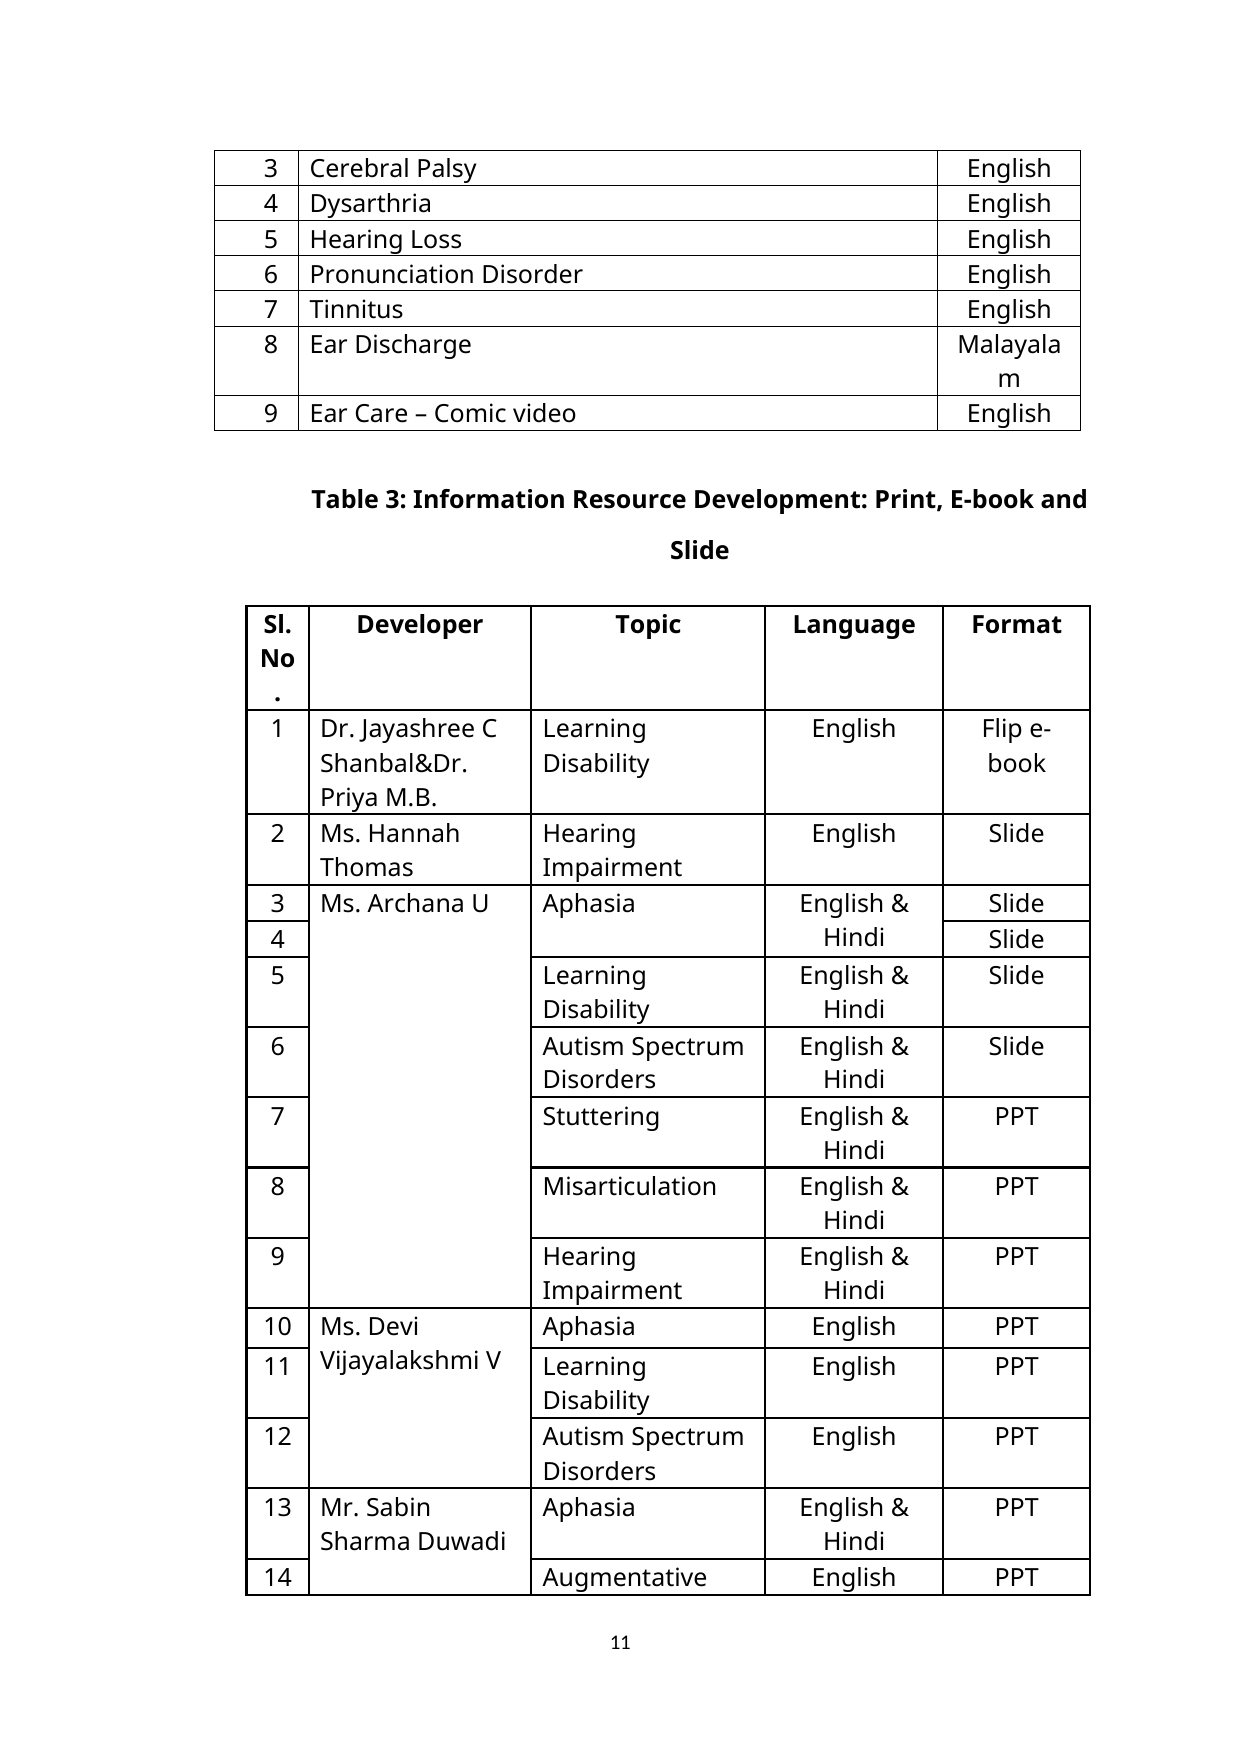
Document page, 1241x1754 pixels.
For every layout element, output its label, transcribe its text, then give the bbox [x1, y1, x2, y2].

table_cell Tinnitus [299, 291, 937, 326]
table_cell English [938, 151, 1080, 185]
table_cell Slide [944, 886, 1089, 920]
table_cell Slide [944, 815, 1089, 883]
table_cell Hearing Impairment [532, 1239, 764, 1307]
table_cell 6 [215, 256, 298, 290]
table_cell 3 [215, 151, 298, 185]
table_cell Ms. Archana U [310, 886, 530, 1307]
table_cell Slide [944, 958, 1089, 1026]
table_cell English [938, 291, 1080, 326]
table_cell PPT [944, 1239, 1089, 1307]
table_cell PPT [944, 1309, 1089, 1347]
table_cell 9 [215, 396, 298, 430]
table_cell Learning Disability [532, 958, 764, 1026]
table_cell 7 [248, 1098, 308, 1166]
table_header Topic [532, 607, 764, 709]
table_cell 3 [248, 886, 308, 920]
table_cell Dysarthria [299, 186, 937, 220]
table_cell English [938, 396, 1080, 430]
table_cell English & Hindi [766, 1239, 942, 1307]
table_header Format [944, 607, 1089, 709]
table_cell Aphasia [532, 1309, 764, 1347]
table_cell Slide [944, 922, 1089, 956]
table_cell English & Hindi [766, 1028, 942, 1096]
table_cell English & Hindi [766, 886, 942, 956]
table_cell Pronunciation Disorder [299, 256, 937, 290]
table_cell 8 [248, 1169, 308, 1237]
table_cell PPT [944, 1169, 1089, 1237]
table_cell Malayalam [938, 327, 1080, 395]
table_cell 13 [248, 1489, 308, 1557]
table_cell English [938, 186, 1080, 220]
table_cell 14 [248, 1560, 308, 1593]
table_cell Learning Disability [532, 711, 764, 813]
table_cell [532, 1560, 764, 1593]
table_cell PPT [944, 1419, 1089, 1487]
table_cell English & Hindi [766, 1489, 942, 1557]
table_cell Misarticulation [532, 1169, 764, 1237]
table_cell Aphasia [532, 886, 764, 956]
table_cell Ms. Hannah Thomas [310, 815, 530, 883]
table_cell English [938, 221, 1080, 255]
table_cell Hearing Loss [299, 221, 937, 255]
table_cell English & Hindi [766, 1169, 942, 1237]
table_cell 12 [248, 1419, 308, 1487]
table_cell Stuttering [532, 1098, 764, 1166]
table_cell Ms. Devi Vijayalakshmi V [310, 1309, 530, 1487]
table_header Language [766, 607, 942, 709]
table_cell Ear Discharge [299, 327, 937, 395]
table_cell English [766, 1419, 942, 1487]
table_cell Aphasia [532, 1489, 764, 1557]
table_cell Autism Spectrum Disorders [532, 1028, 764, 1096]
table_cell English & Hindi [766, 1098, 942, 1166]
table_cell English [766, 1309, 942, 1347]
table_cell English [766, 815, 942, 883]
table_cell Mr. Sabin Sharma Duwadi [310, 1489, 530, 1593]
table_cell 5 [248, 958, 308, 1026]
table_cell English &Hindi [766, 1560, 942, 1593]
table_cell PPT [944, 1349, 1089, 1417]
table_cell PPT [944, 1098, 1089, 1166]
table_cell Flip e-book [944, 711, 1089, 813]
table_cell English [766, 1349, 942, 1417]
table_cell English & Hindi [766, 958, 942, 1026]
table_header Developer [310, 607, 530, 709]
list Table 3: Information Resource Development: Print, E-book and Slide [309, 482, 1090, 567]
table_cell 5 [215, 221, 298, 255]
table_cell Hearing Impairment [532, 815, 764, 883]
table_cell Learning Disability [532, 1349, 764, 1417]
table_cell Slide [944, 1028, 1089, 1096]
table_cell Autism Spectrum Disorders [532, 1419, 764, 1487]
table_cell 6 [248, 1028, 308, 1096]
table_cell Ear Care – Comic video [299, 396, 937, 430]
table_cell English [938, 256, 1080, 290]
table_cell Dr. Jayashree C Shanbal&Dr. Priya M.B. [310, 711, 530, 813]
table_cell 2 [248, 815, 308, 883]
table_cell Cerebral Palsy [299, 151, 937, 185]
table_cell 4 [248, 922, 308, 956]
table_cell PPT [944, 1560, 1089, 1593]
table_cell English [766, 711, 942, 813]
table_cell 7 [215, 291, 298, 326]
table_cell 4 [215, 186, 298, 220]
table_cell 1 [248, 711, 308, 813]
table_cell PPT [944, 1489, 1089, 1557]
table_cell 11 [248, 1349, 308, 1417]
table_header Sl.No. [248, 607, 308, 709]
table_cell 9 [248, 1239, 308, 1307]
table_cell 8 [215, 327, 298, 395]
table_cell 10 [248, 1309, 308, 1347]
